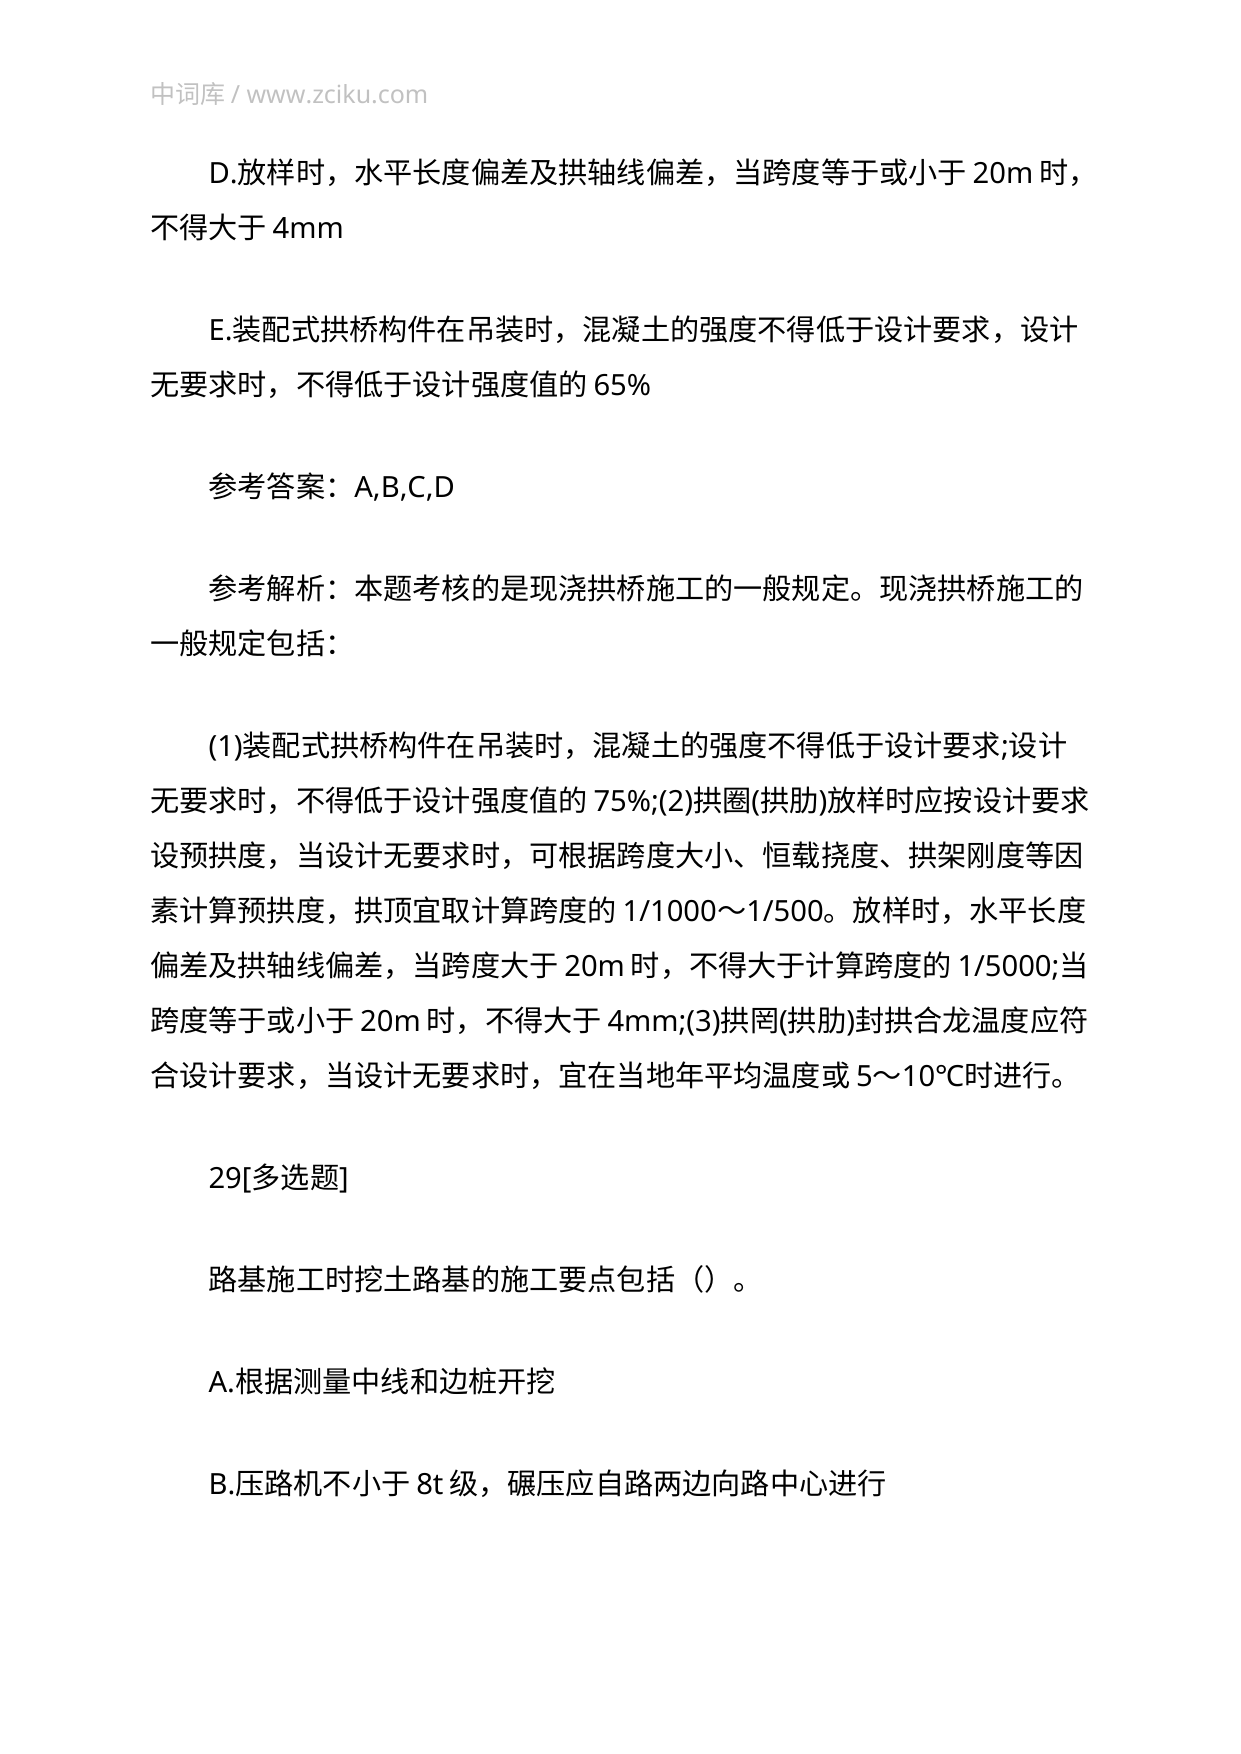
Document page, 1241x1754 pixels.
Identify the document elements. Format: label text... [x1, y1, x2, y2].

text (1)装配式拱桥构件在吊装时，混凝土的强度不得低于设计要求;设计无要求时，不得低于设计强度值的75%;(2)拱圈(拱肋)放样时应按设计要求设预拱度，当设计无要求时，可根据跨度大小、恒载挠度、拱架刚度等因素计算预拱度，拱顶宜取计算跨度的1/1000～1/500。放样时，水平长度偏差及拱轴线偏差，当跨度大于20m时，不得大于计算跨度的1/5000;当跨度等于或小于20m时，不得大于4mm;(3)拱罔(拱肋)封拱合龙温度应符合设计要求，当设计无要求时，宜在当地年平均温度或5～10℃时进行。 [150, 723, 1090, 1095]
text E.装配式拱桥构件在吊装时，混凝土的强度不得低于设计要求，设计无要求时，不得低于设计强度值的65% [150, 307, 1090, 404]
text B.压路机不小于8t级，碾压应自路两边向路中心进行 [150, 1460, 1090, 1503]
text D.放样时，水平长度偏差及拱轴线偏差，当跨度等于或小于20m时，不得大于4mm [150, 150, 1090, 247]
text 路基施工时挖土路基的施工要点包括（）。 [150, 1256, 1090, 1299]
text 参考解析：本题考核的是现浇拱桥施工的一般规定。现浇拱桥施工的一般规定包括： [150, 566, 1090, 663]
text 参考答案：A,B,C,D [150, 464, 1090, 506]
text A.根据测量中线和边桩开挖 [150, 1358, 1090, 1401]
text 29[多选题] [150, 1154, 1090, 1197]
